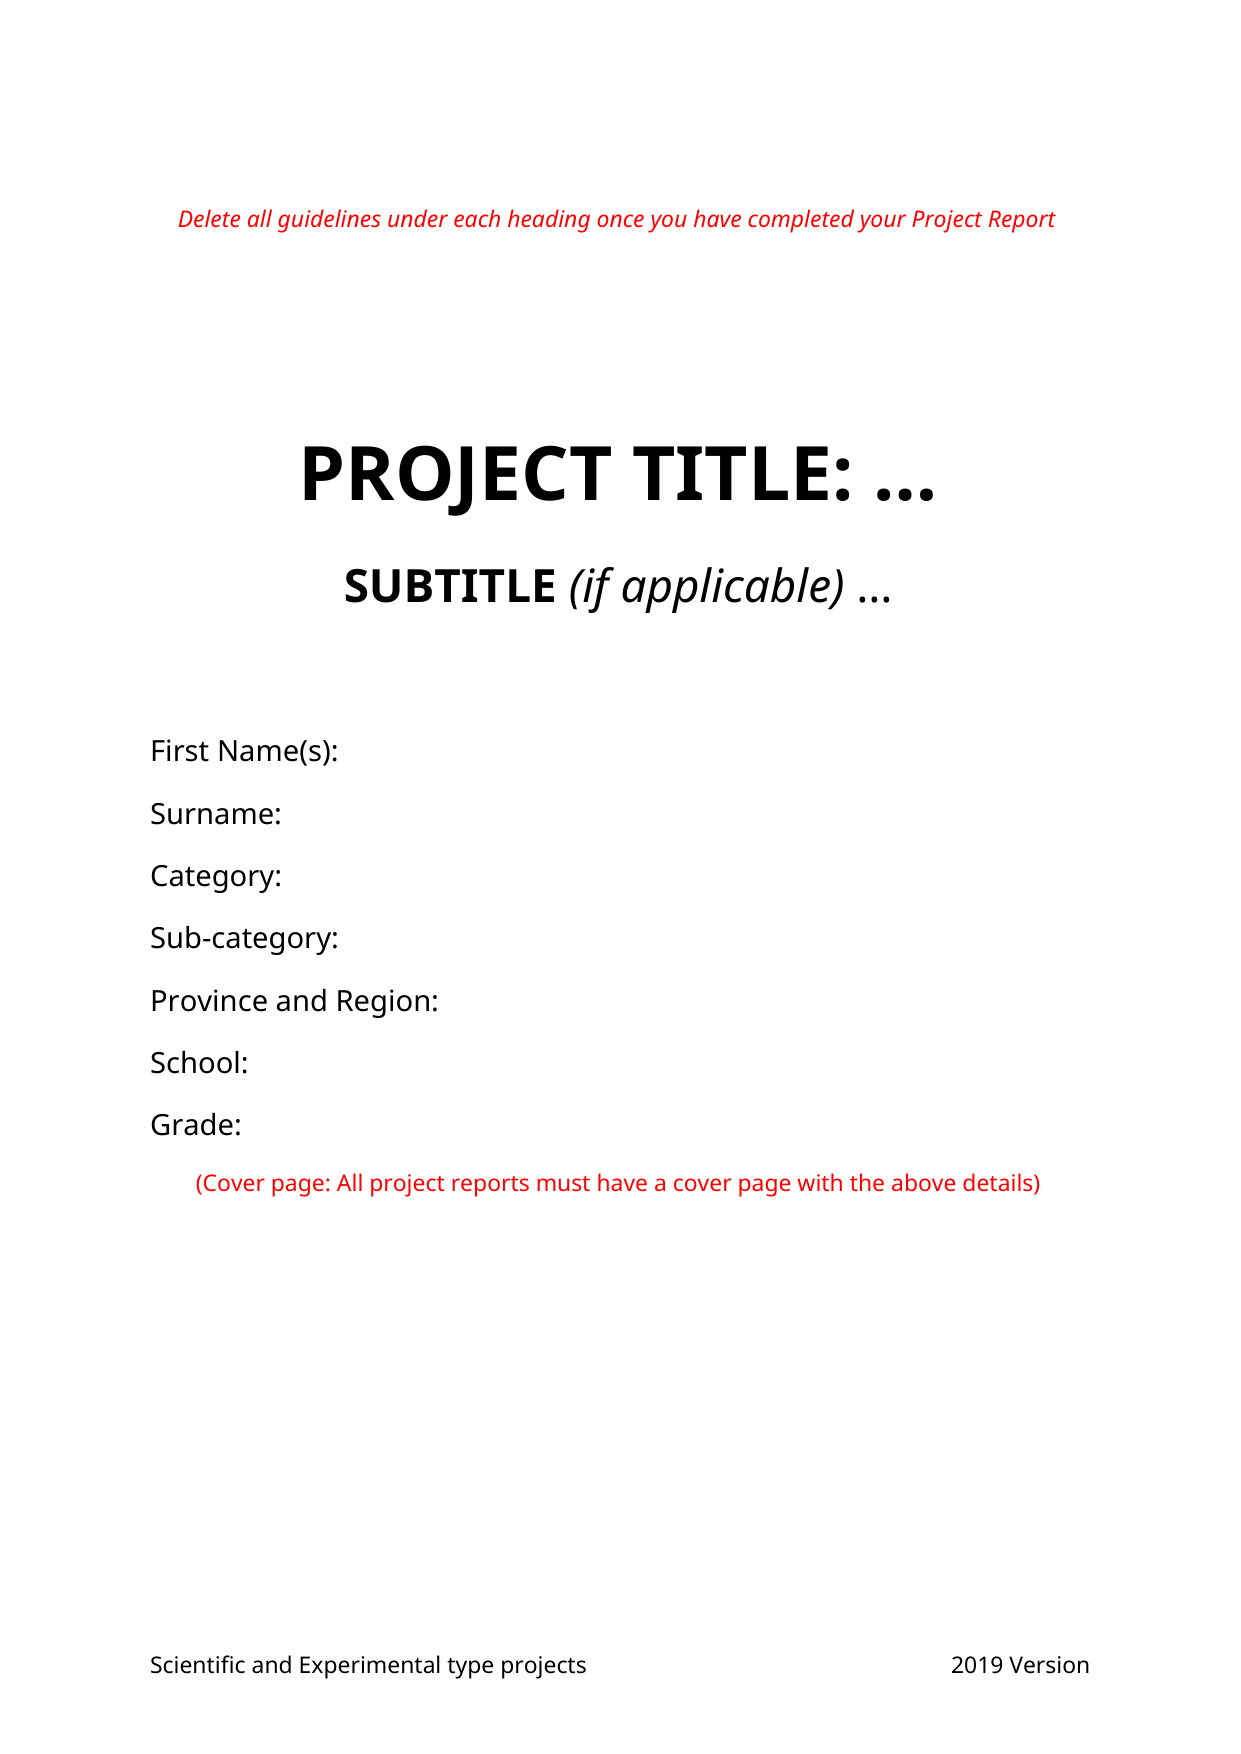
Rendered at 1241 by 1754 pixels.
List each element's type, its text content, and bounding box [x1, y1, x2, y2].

text Surname: [150, 793, 1086, 833]
text PROJECT TITLE: … [150, 420, 1086, 522]
text Sub-category: [150, 917, 1086, 957]
text Province and Region: [150, 980, 1086, 1019]
text (Cover page: All project reports must have a cover page with the above details) [150, 1167, 1086, 1198]
text Grade: [150, 1104, 1086, 1144]
text School: [150, 1042, 1086, 1082]
text SUBTITLE (if applicable) … [150, 554, 1086, 616]
text Category: [150, 855, 1086, 895]
text Delete all guidelines under each heading once you have completed your Project Report [150, 203, 1086, 235]
text First Name(s): [150, 731, 1086, 770]
